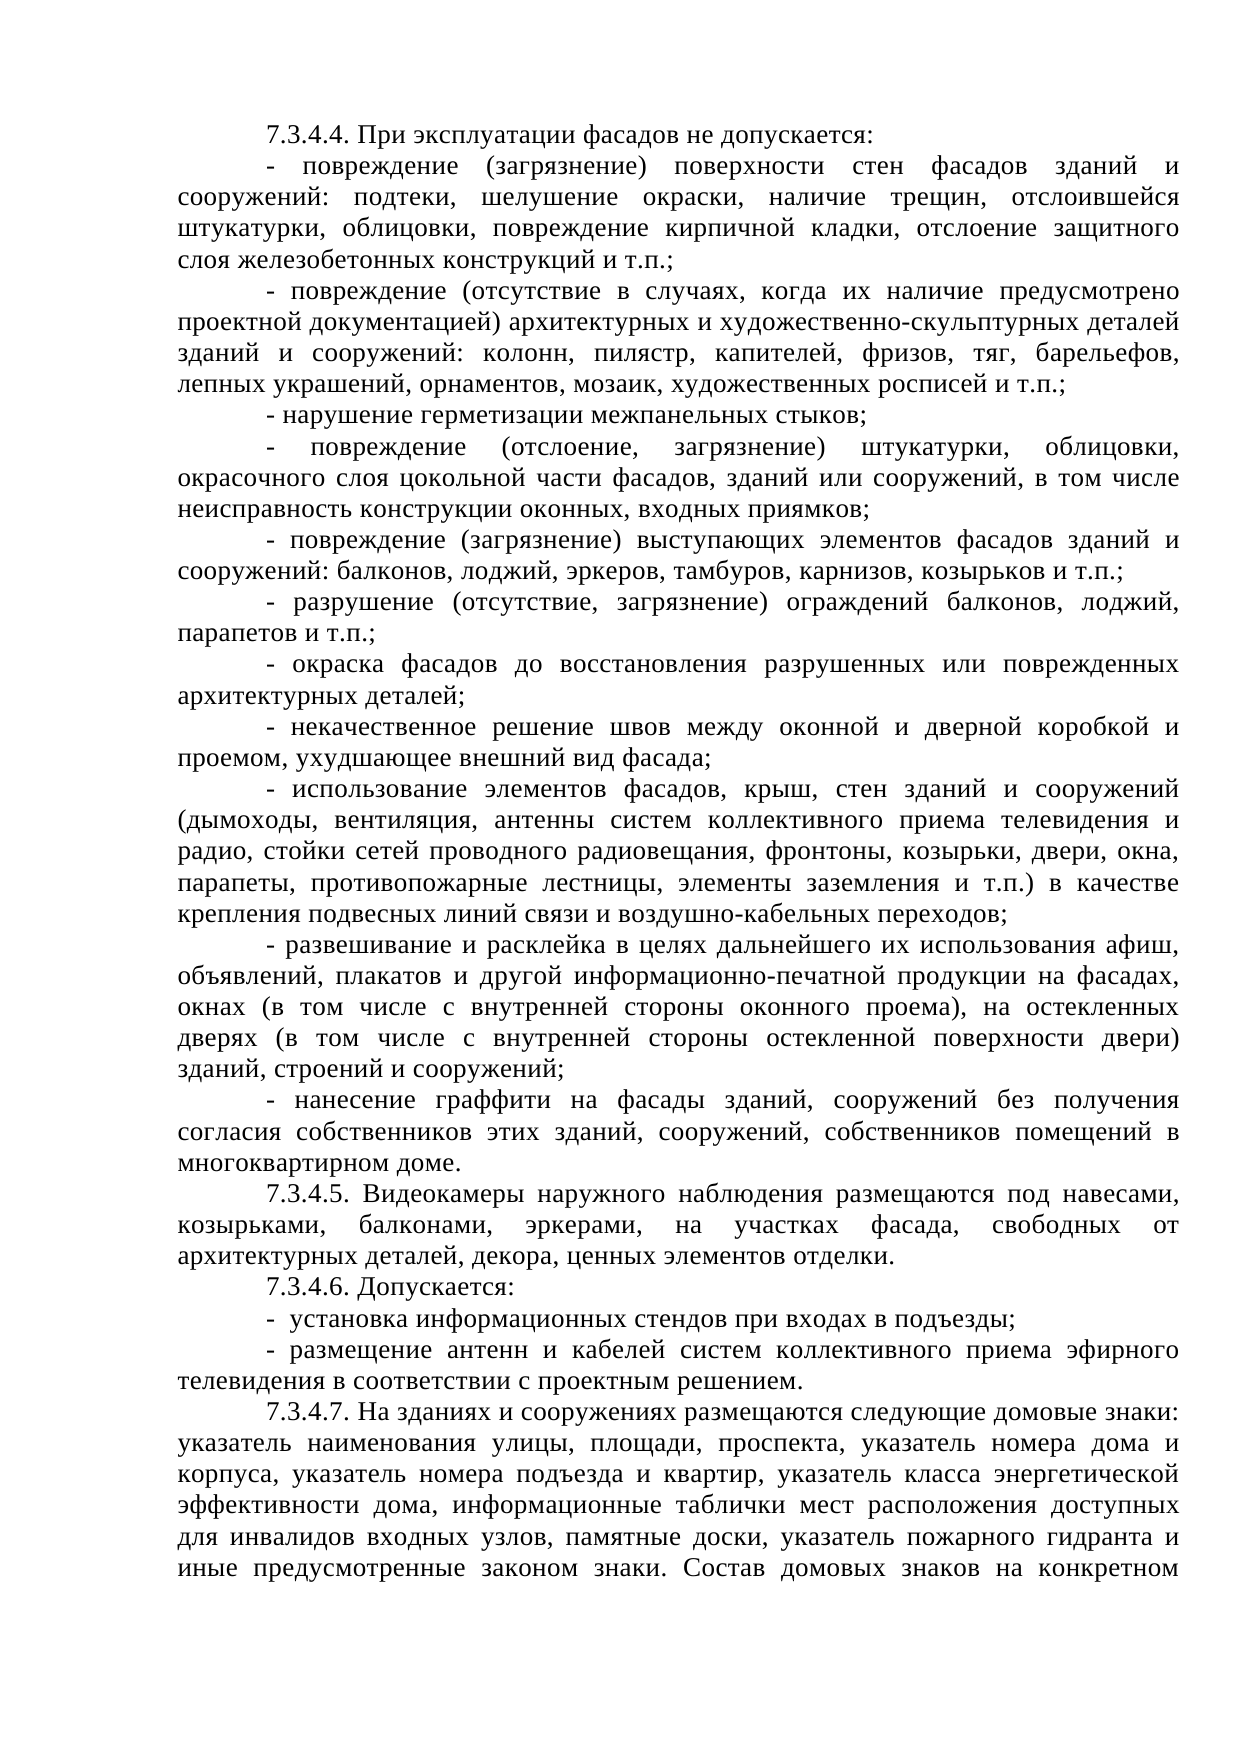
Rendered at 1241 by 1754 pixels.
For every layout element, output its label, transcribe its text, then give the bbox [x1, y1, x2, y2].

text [177, 1395, 1181, 1582]
text - повреждение (отслоение, загрязнение) штукатурки, облицовки, окрасочного слоя цокольной части фасадов, зданий или сооружений, в том числе неисправность конструкции оконных, входных приямков; [177, 429, 1181, 523]
text - окраска фасадов до восстановления разрушенных или поврежденных архитектурных деталей; [177, 648, 1181, 710]
text - повреждение (загрязнение) поверхности стен фасадов зданий и сооружений: подтеки, шелушение окраски, наличие трещин, отслоившейся штукатурки, облицовки, повреждение кирпичной кладки, отслоение защитного слоя железобетонных конструкций и т.п.; [177, 149, 1181, 274]
text 7.3.4.4. При эксплуатации фасадов не допускается: [177, 118, 1181, 149]
text - использование элементов фасадов, крыш, стен зданий и сооружений (дымоходы, вентиляция, антенны систем коллективного приема телевидения и радио, стойки сетей проводного радиовещания, фронтоны, козырьки, двери, окна, парапеты, противопожарные лестницы, элементы заземления и т.п.) в качестве крепления подвесных линий связи и воздушно-кабельных переходов; [177, 772, 1181, 928]
text 7.3.4.5. Видеокамеры наружного наблюдения размещаются под навесами, козырьками, балконами, эркерами, на участках фасада, свободных от архитектурных деталей, декора, ценных элементов отделки. [177, 1177, 1181, 1271]
text - разрушение (отсутствие, загрязнение) ограждений балконов, лоджий, парапетов и т.п.; [177, 585, 1181, 648]
text 7.3.4.6. Допускается: [177, 1271, 1181, 1302]
text - нарушение герметизации межпанельных стыков; [177, 398, 1181, 429]
text - установка информационных стендов при входах в подъезды; [177, 1302, 1181, 1333]
text - размещение антенн и кабелей систем коллективного приема эфирного телевидения в соответствии с проектным решением. [177, 1333, 1181, 1395]
text - повреждение (загрязнение) выступающих элементов фасадов зданий и сооружений: балконов, лоджий, эркеров, тамбуров, карнизов, козырьков и т.п.; [177, 523, 1181, 585]
text - развешивание и расклейка в целях дальнейшего их использования афиш, объявлений, плакатов и другой информационно-печатной продукции на фасадах, окнах (в том числе с внутренней стороны оконного проема), на остекленных дверях (в том числе с внутренней стороны остекленной поверхности двери) зданий, строений и сооружений; [177, 928, 1181, 1084]
text - повреждение (отсутствие в случаях, когда их наличие предусмотрено проектной документацией) архитектурных и художественно-скульптурных деталей зданий и сооружений: колонн, пилястр, капителей, фризов, тяг, барельефов, лепных украшений, орнаментов, мозаик, художественных росписей и т.п.; [177, 274, 1181, 398]
text - некачественное решение швов между оконной и дверной коробкой и проемом, ухудшающее внешний вид фасада; [177, 710, 1181, 772]
text - нанесение граффити на фасады зданий, сооружений без получения согласия собственников этих зданий, сооружений, собственников помещений в многоквартирном доме. [177, 1084, 1181, 1177]
